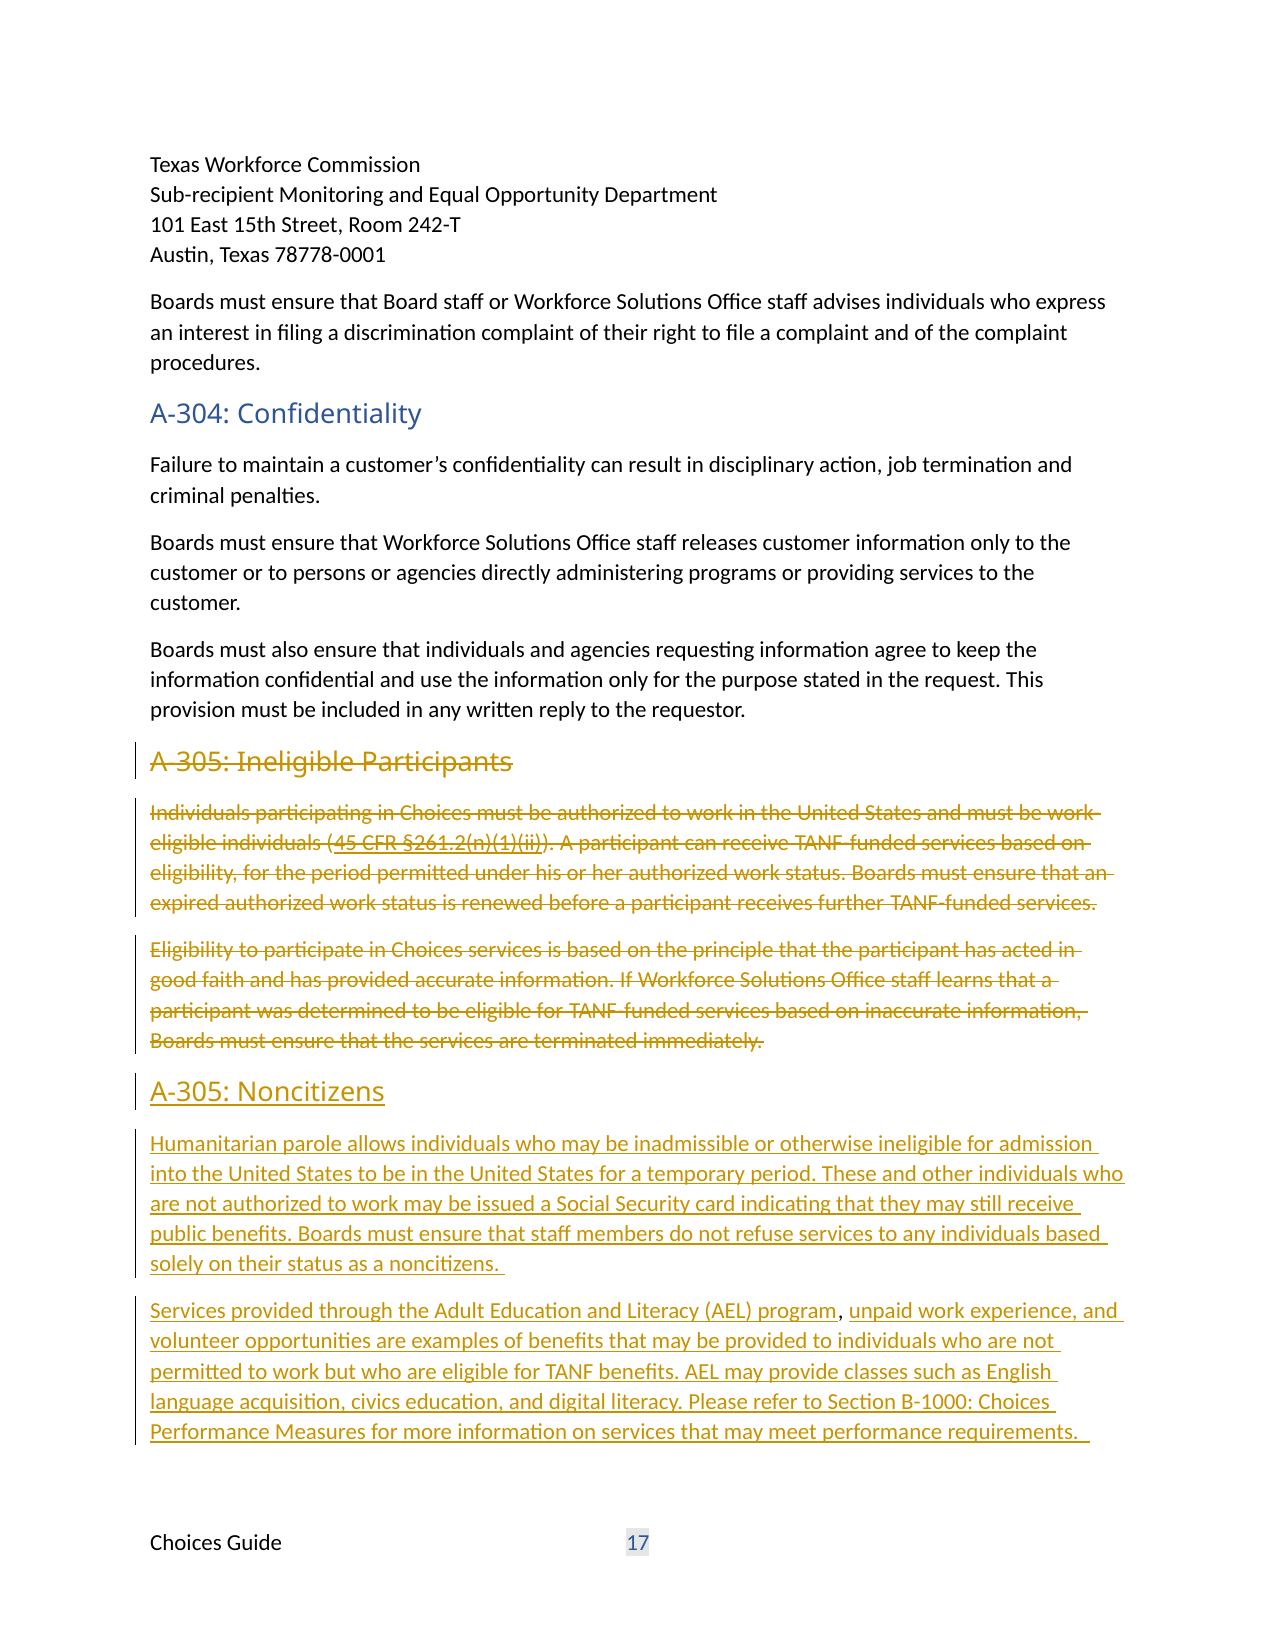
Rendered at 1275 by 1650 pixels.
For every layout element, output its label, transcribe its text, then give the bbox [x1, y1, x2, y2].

text Boards must ensure that Workforce Solutions Office staff releases customer information only to the customer or to persons or agencies directly administering programs or providing services to the customer. [150, 528, 1125, 616]
text Texas Workforce Commission Sub-recipient Monitoring and Equal Opportunity Department 101 East 15th Street, Room 242-T Austin, Texas 78778-0001 [150, 150, 1125, 269]
subtitle A-304: Confidentiality [150, 395, 1125, 432]
text Failure to maintain a customer’s confidentiality can result in disciplinary action, job termination and criminal penalties. [150, 451, 1125, 509]
text , [150, 1296, 1125, 1445]
text Boards must ensure that Board staff or Workforce Solutions Office staff advises individuals who express an interest in filing a discrimination complaint of their right to file a complaint and of the complaint procedures. [150, 287, 1125, 376]
text Boards must also ensure that individuals and agencies requesting information agree to keep the information confidential and use the information only for the purpose stated in the request. This provision must be included in any written reply to the requestor. [150, 635, 1125, 723]
